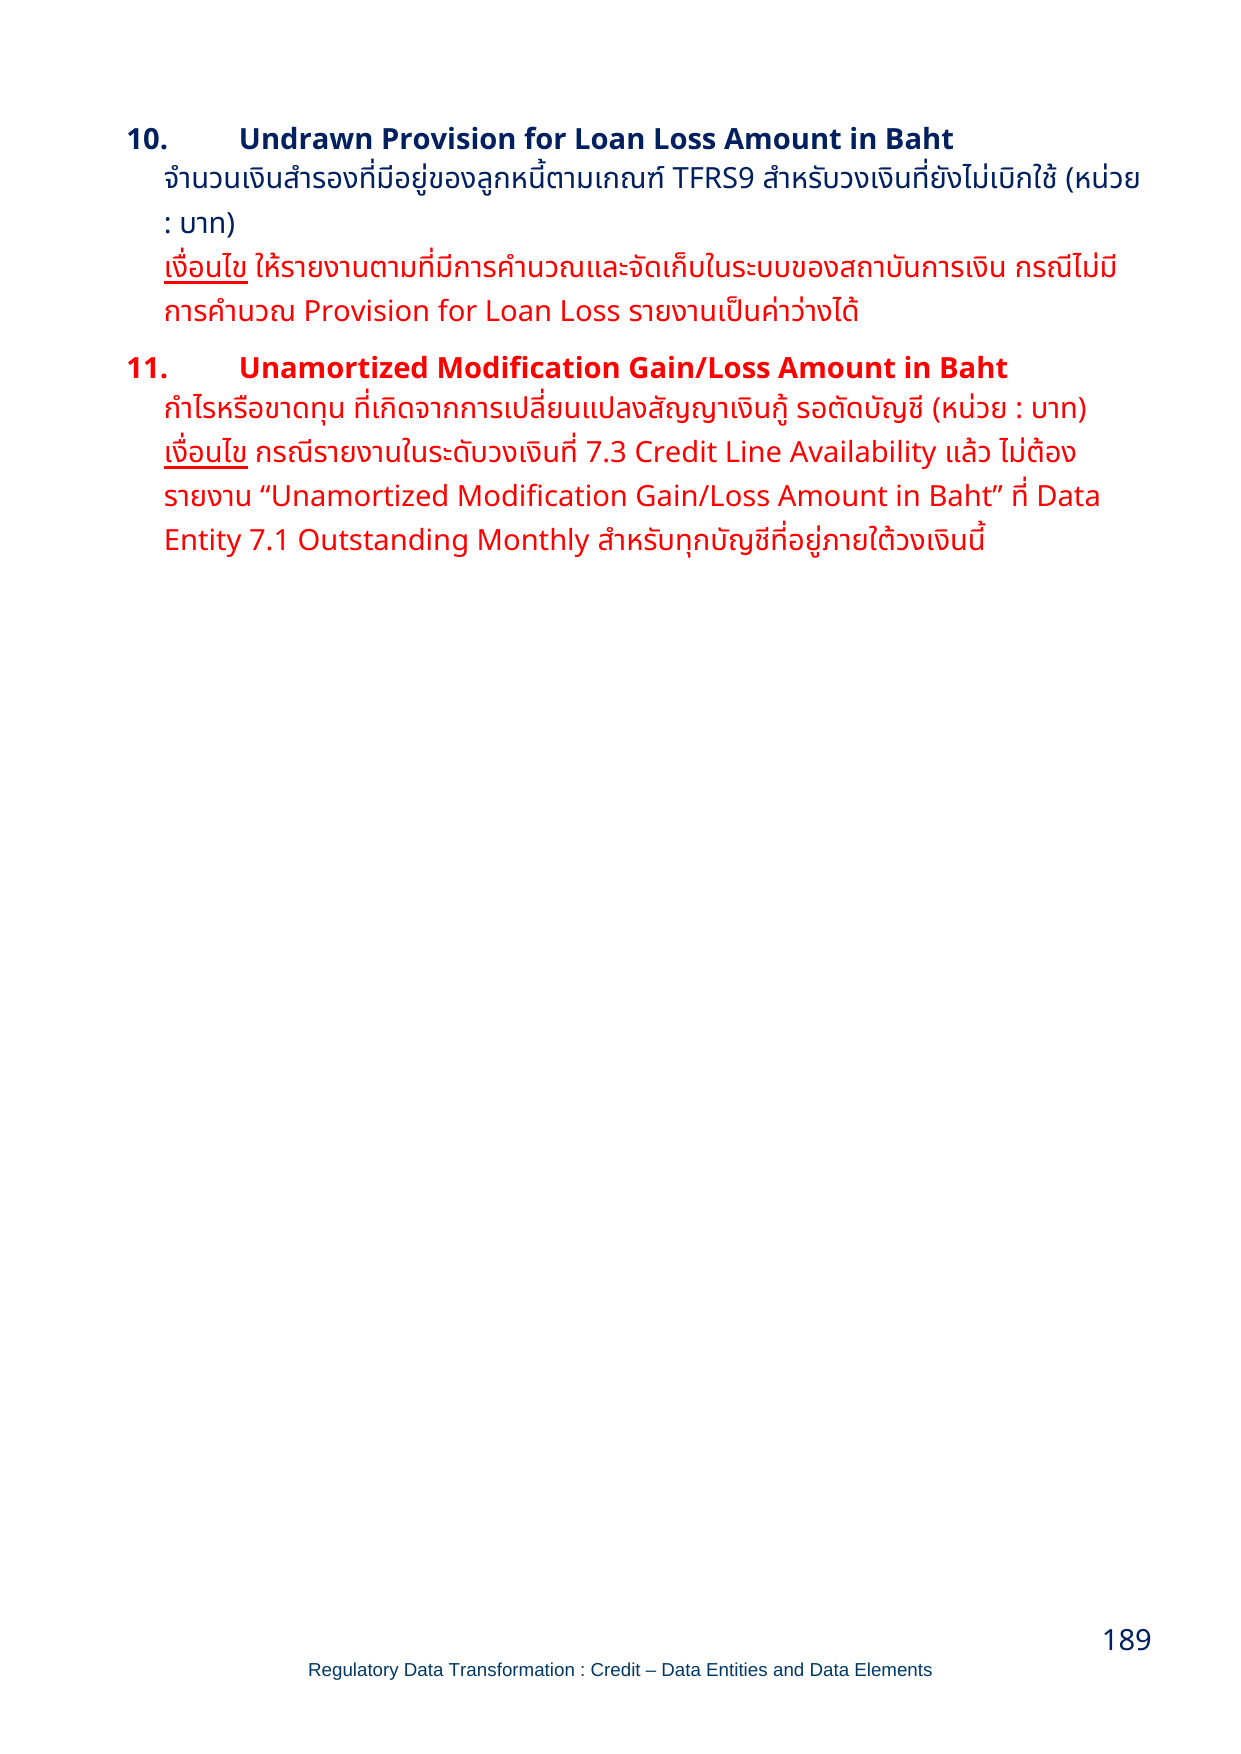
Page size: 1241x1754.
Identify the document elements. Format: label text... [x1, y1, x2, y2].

list Undrawn Provision for Loan Loss Amount in Baht [126, 118, 1152, 158]
list เงื่อนไข ให้รายงานตามที่มีการคำนวณและจัดเก็บในระบบของสถาบันการเงิน กรณีไม่มีการคำนวณ Provision for Loan Loss รายงานเป็นค่าว่างได้ [164, 246, 1152, 335]
list Unamortized Modification Gain/Loss Amount in Baht [126, 347, 1152, 387]
list จำนวนเงินสำรองที่มีอยู่ของลูกหนี้ตามเกณฑ์ TFRS9 สำหรับวงเงินที่ยังไม่เบิกใช้ (หน่วย : บาท) [164, 158, 1152, 246]
list กำไรหรือขาดทุน ที่เกิดจากการเปลี่ยนแปลงสัญญาเงินกู้ รอตัดบัญชี (หน่วย : บาท) เงื่อนไข กรณีรายงานในระดับวงเงินที่ 7.3 Credit Line Availability แล้ว ไม่ต้องรายงาน “Unamortized Modification Gain/Loss Amount in Baht” ที่ Data Entity 7.1 Outstanding Monthly สำหรับทุกบัญชีที่อยู่ภายใต้วงเงินนี้ [164, 387, 1152, 564]
